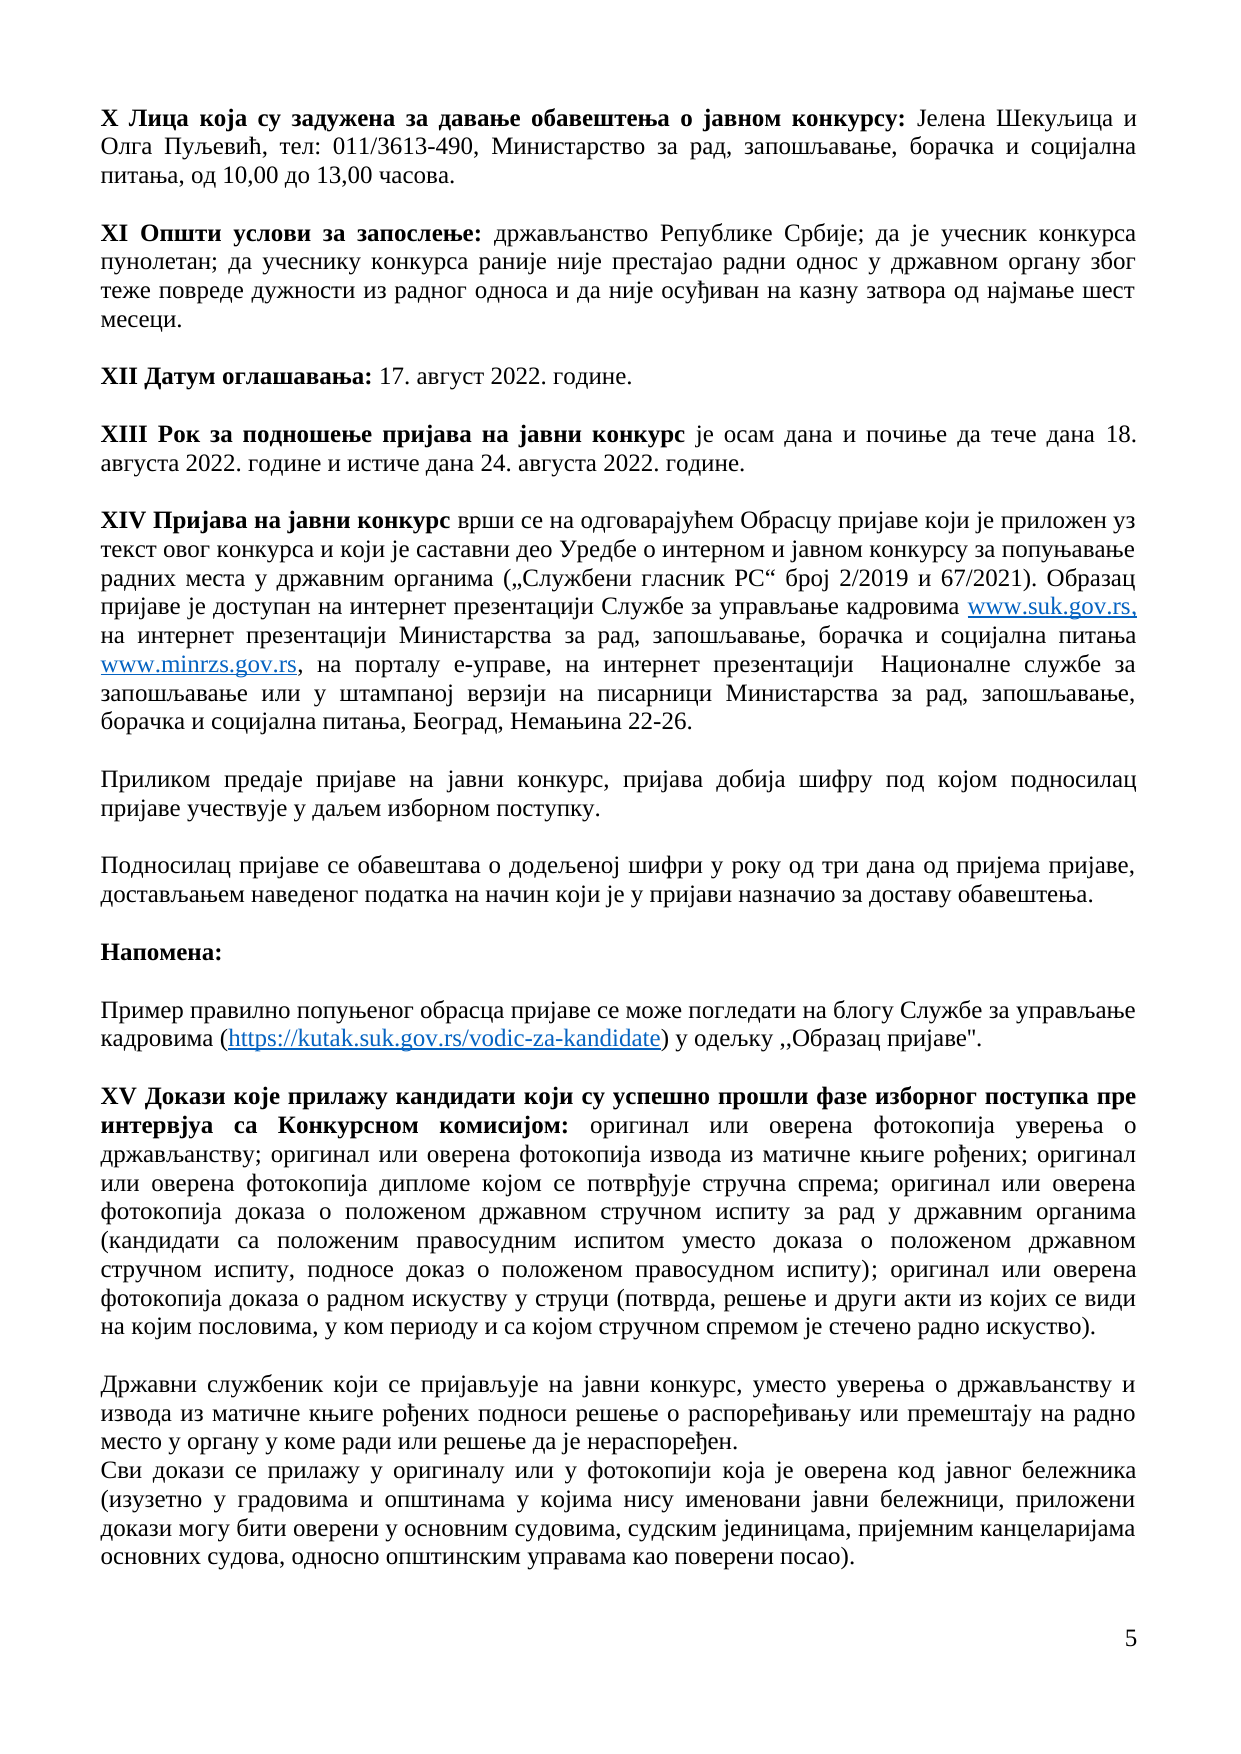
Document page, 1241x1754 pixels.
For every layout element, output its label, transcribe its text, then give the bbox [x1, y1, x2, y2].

text Пример правилно попуњеног обрасца пријаве се може погледати на блогу Службе за управљање кадровима (https://kutak.suk.gov.rs/vodic-za-kandidate) у одељку ,,Образац пријаве''. [100, 995, 1137, 1052]
text XIII Рок за подношење пријава на јавни конкурс је осам дана и почиње да тече дана 18. августа 2022. године и истиче дана 24. aвгуста 2022. године. [100, 419, 1137, 476]
text XIV Пријава на јавни конкурс врши се на одговарајућем Обрасцу пријаве који је приложен уз текст овог конкурса и који је саставни део Уредбе о интерном и јавном конкурсу за попуњавање радних места у државним органима („Службени гласник РС“ број 2/2019 и 67/2021). Образац пријаве је доступан на интернет презентацији Службе за управљање кадровима www.suk.gov.rs, на интернет презентацији Министарства за рад, запошљавање, борачка и социјална питања www.minrzs.gov.rs, на порталу е-управе, на интернет презентацији Националне службе за запошљавање или у штампаној верзији на писарници Министарства за рад, запошљавање, борачка и социјална питања, Београд, Немањина 22-26. [100, 505, 1137, 735]
text Подносилац пријаве се обавештава о додељеној шифри у року од три дана од пријема пријаве, достављањем наведеног податка на начин који је у пријави назначио за доставу обавештења. [100, 850, 1137, 908]
text Државни службеник који се пријављује на јавни конкурс, уместо уверења о држављанству и извода из матичне књиге рођених подноси решење о распоређивању или премештају на радно место у органу у коме ради или решење да је нераспоређен. [100, 1369, 1137, 1455]
text X Лица која су задужена за давање обавештења о јавном конкурсу: Јелена Шекуљица и Олга Пуљевић, тел: 011/3613-490, Министарство за рад, запошљавање, борачка и социјална питања, од 10,00 до 13,00 часова. [100, 103, 1137, 189]
text Сви докази се прилажу у оригиналу или у фотокопији која је оверена код јавног бележника (изузетно у градовима и општинама у којима нису именовани јавни бележници, приложени докази могу бити оверени у основним судовима, судским јединицама, пријемним канцеларијама основних судова, односно општинским управама као поверени посао). [100, 1455, 1137, 1570]
text XI Општи услови за запослење: држављанство Републике Србије; да је учесник конкурса пунолетан; да учеснику конкурса раније није престајао радни однос у државном органу због теже повреде дужности из радног односа и да није осуђиван на казну затвора од најмање шест месеци. [100, 218, 1137, 333]
text Напомена: [100, 937, 1137, 966]
text Приликом предаје пријаве на јавни конкурс, пријава добија шифру под којом подносилац пријаве учествује у даљем изборном поступку. [100, 764, 1137, 821]
text XV Докази које прилажу кандидати који су успешно прошли фазе изборног поступка пре интервјуа са Конкурсном комисијом: оригинал или оверена фотокопија уверења о држављанству; оригинал или оверена фотокопија извода из матичне књиге рођених; оригинал или оверена фотокопија дипломе којом се потврђује стручна спрема; оригинал или оверена фотокопија доказа о положеном државном стручном испиту за рад у државним органима (кандидати са положеним правосудним испитом уместо доказа о положеном државном стручном испиту, подносе доказ о положеном правосудном испиту); оригинал или оверена фотокопија доказа о радном искуству у струци (потврда, решење и други акти из којих се види на којим пословима, у ком периоду и са којом стручном спремом је стечено радно искуство). [100, 1081, 1137, 1340]
text XII Датум оглашавања: 17. август 2022. године. [100, 361, 1137, 390]
